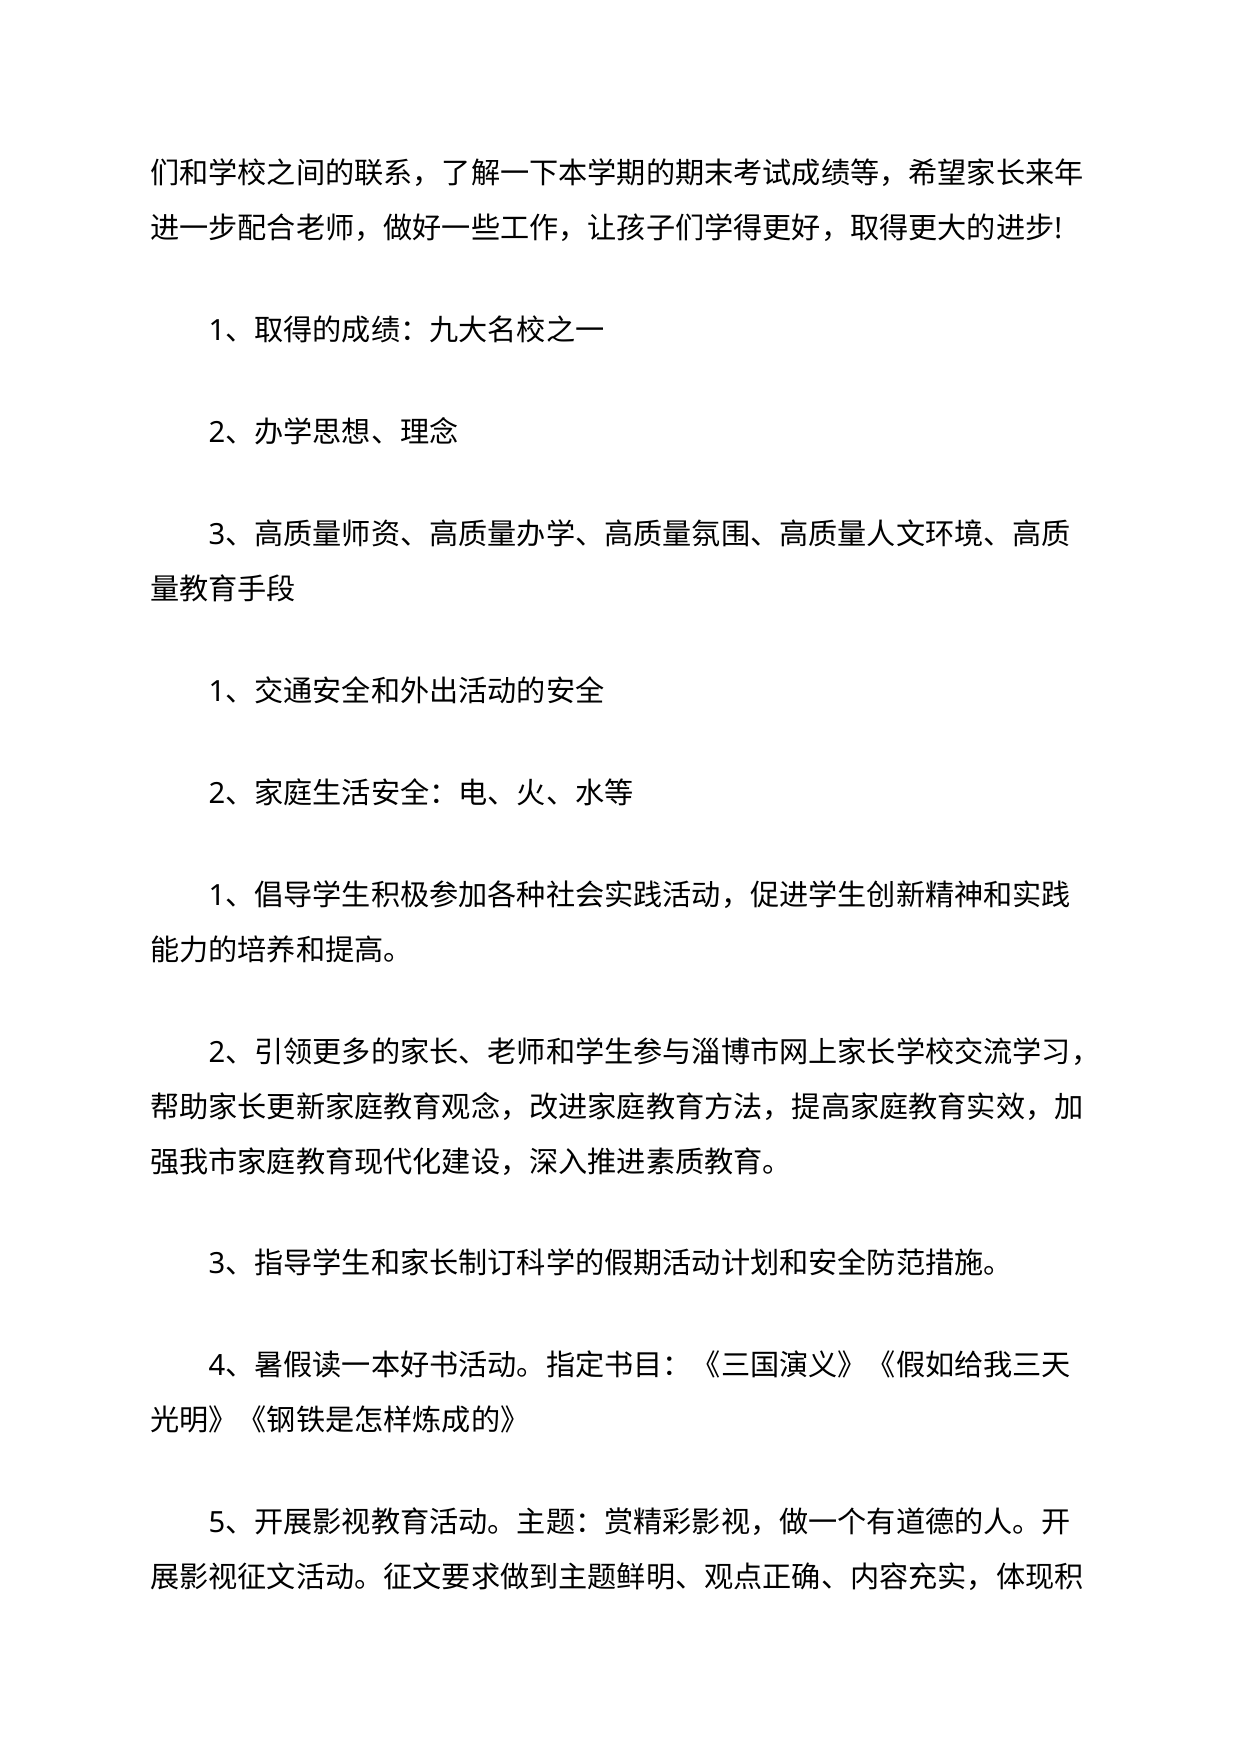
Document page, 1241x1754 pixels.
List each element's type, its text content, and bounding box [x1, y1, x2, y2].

text 2、办学思想、理念 [150, 409, 1090, 451]
text 1、取得的成绩：九大名校之一 [150, 307, 1090, 349]
text 3、高质量师资、高质量办学、高质量氛围、高质量人文环境、高质量教育手段 [150, 511, 1090, 608]
text 1、交通安全和外出活动的安全 [150, 668, 1090, 710]
text 2、家庭生活安全：电、火、水等 [150, 769, 1090, 812]
text 2、引领更多的家长、老师和学生参与淄博市网上家长学校交流学习，帮助家长更新家庭教育观念，改进家庭教育方法，提高家庭教育实效，加强我市家庭教育现代化建设，深入推进素质教育。 [150, 1028, 1090, 1181]
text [150, 1499, 1090, 1596]
text 3、指导学生和家长制订科学的假期活动计划和安全防范措施。 [150, 1240, 1090, 1282]
text 4、暑假读一本好书活动。指定书目：《三国演义》《假如给我三天光明》《钢铁是怎样炼成的》 [150, 1342, 1090, 1439]
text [150, 150, 1090, 247]
text 1、倡导学生积极参加各种社会实践活动，促进学生创新精神和实践能力的培养和提高。 [150, 872, 1090, 969]
